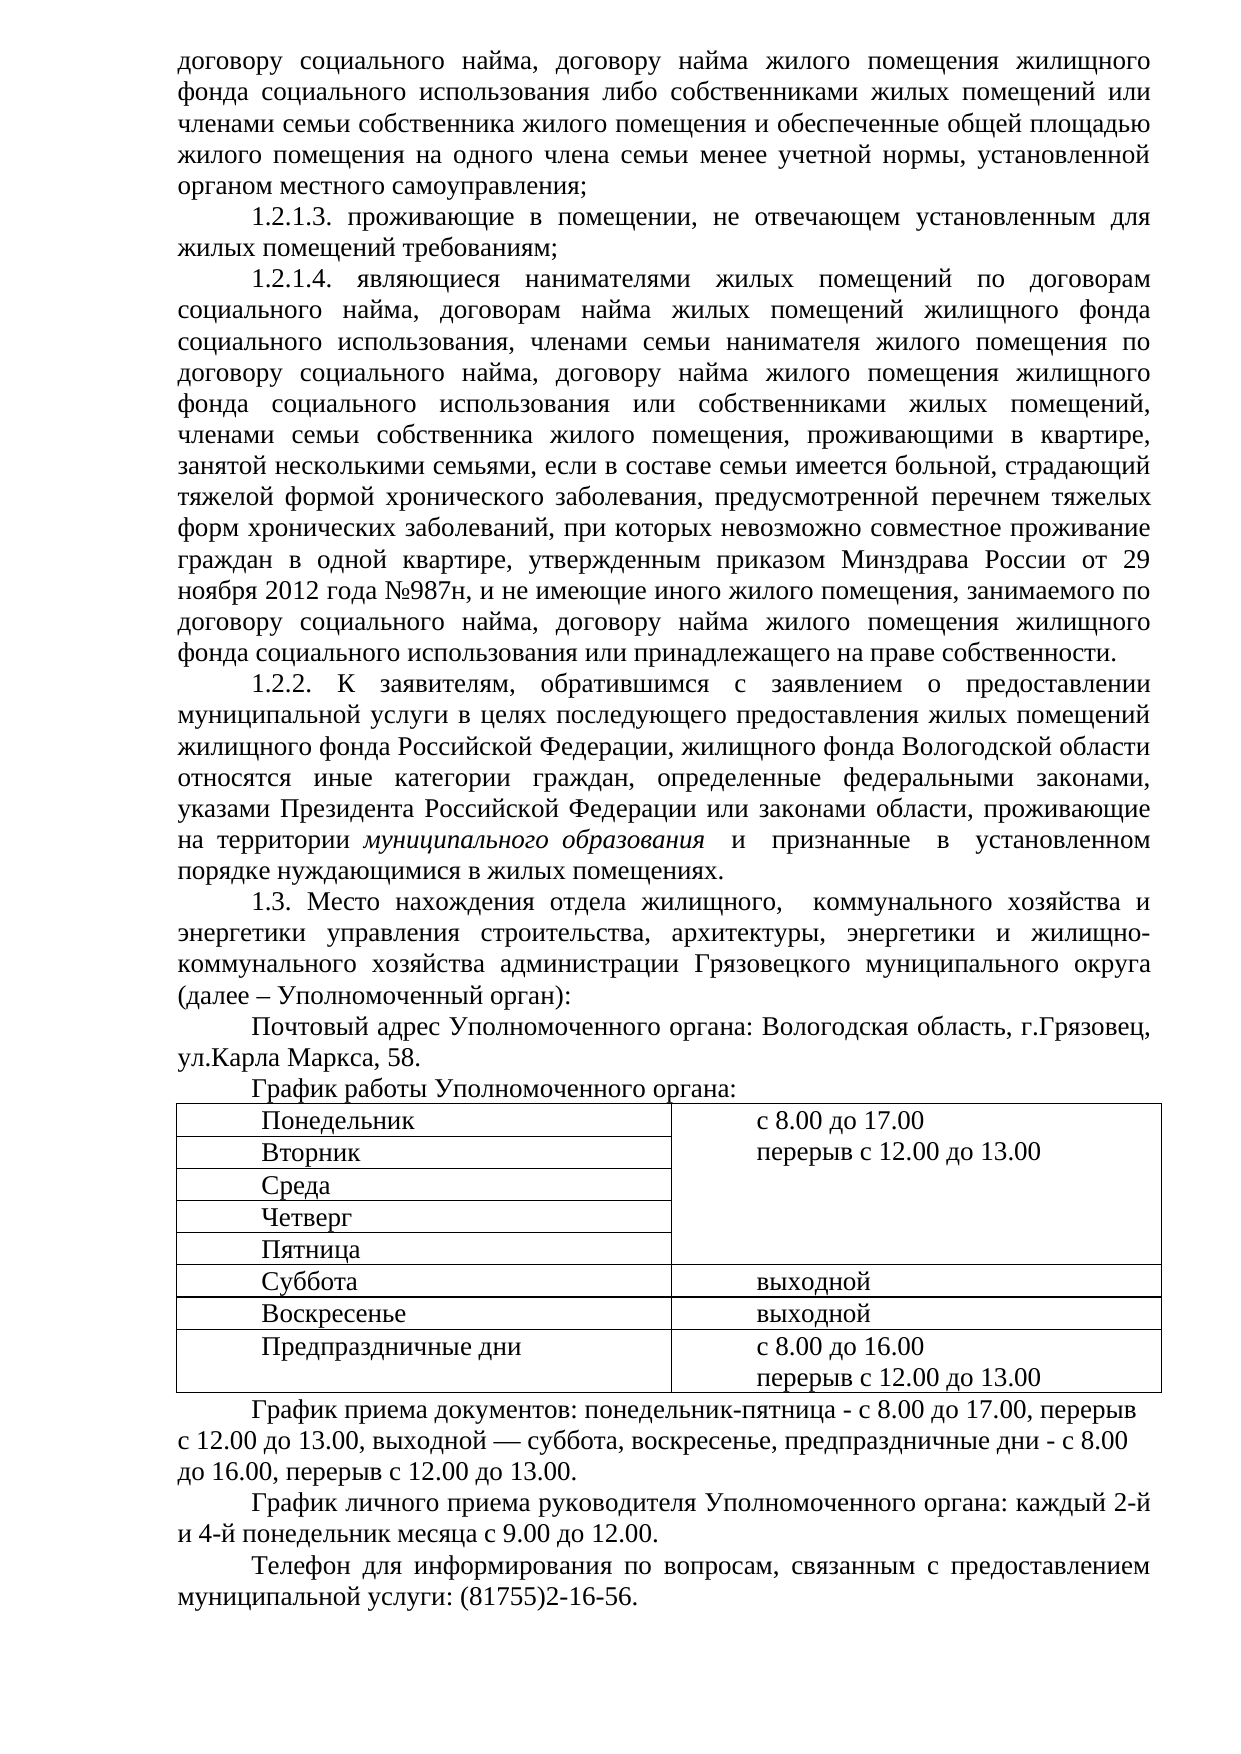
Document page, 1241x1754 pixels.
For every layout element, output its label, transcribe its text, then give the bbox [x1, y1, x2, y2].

text Почтовый адрес Уполномоченного органа: Вологодская область, г.Грязовец, ул.Карла Маркса, 58. [177, 1010, 1152, 1072]
table_cell Четверг [177, 1201, 671, 1232]
table_cell выходной [672, 1298, 1161, 1329]
table_cell Воскресенье [177, 1298, 671, 1329]
table_cell с 8.00 до 16.00 перерыв с 12.00 до 13.00 [672, 1330, 1161, 1392]
text График работы Уполномоченного органа: [177, 1072, 1152, 1103]
table_cell выходной [672, 1265, 1161, 1296]
text График личного приема руководителя Уполномоченного органа: каждый 2-й и 4-й понедельник месяца с 9.00 до 12.00. [177, 1486, 1152, 1549]
table_cell Среда [177, 1169, 671, 1200]
text График приема документов: понедельник-пятница - с 8.00 до 17.00, перерыв с 12.00 до 13.00, выходной — суббота, воскресенье, предпраздничные дни - с 8.00 до 16.00, перерыв с 12.00 до 13.00. [177, 1393, 1152, 1486]
table_cell Предпраздничные дни [177, 1330, 671, 1392]
table_cell Вторник [177, 1137, 671, 1168]
text 1.2.1.4. являющиеся нанимателями жилых помещений по договорам социального найма, договорам найма жилых помещений жилищного фонда социального использования, членами семьи нанимателя жилого помещения по договору социального найма, договору найма жилого помещения жилищного фонда социального использования или собственниками жилых помещений, членами семьи собственника жилого помещения, проживающими в квартире, занятой несколькими семьями, если в составе семьи имеется больной, страдающий тяжелой формой хронического заболевания, предусмотренной перечнем тяжелых форм хронических заболеваний, при которых невозможно совместное проживание граждан в одной квартире, утвержденным приказом Минздрава России от 29 ноября 2012 года №987н, и не имеющие иного жилого помещения, занимаемого по договору социального найма, договору найма жилого помещения жилищного фонда социального использования или принадлежащего на праве собственности. [177, 262, 1152, 667]
table_header Понедельник [177, 1104, 671, 1136]
table_cell Суббота [177, 1265, 671, 1296]
text 1.2.1.3. проживающие в помещении, не отвечающем установленным для жилых помещений требованиям; [177, 200, 1152, 262]
table_header с 8.00 до 17.00 перерыв с 12.00 до 13.00 [672, 1104, 1161, 1264]
text 1.3. Место нахождения отдела жилищного, коммунального хозяйства и энергетики управления строительства, архитектуры, энергетики и жилищно-коммунального хозяйства администрации Грязовецкого муниципального округа (далее – Уполномоченный орган): [177, 885, 1152, 1010]
table_cell Пятница [177, 1233, 671, 1264]
text 1.2.2. К заявителям, обратившимся с заявлением о предоставлении муниципальной услуги в целях последующего предоставления жилых помещений жилищного фонда Российской Федерации, жилищного фонда Вологодской области относятся иные категории граждан, определенные федеральными законами, указами Президента Российской Федерации или законами области, проживающие на территории муниципального образования и признанные в установленном порядке нуждающимися в жилых помещениях. [177, 667, 1152, 885]
text Телефон для информирования по вопросам, связанным с предоставлением муниципальной услуги: (81755)2-16-56. [177, 1549, 1152, 1611]
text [177, 44, 1152, 200]
